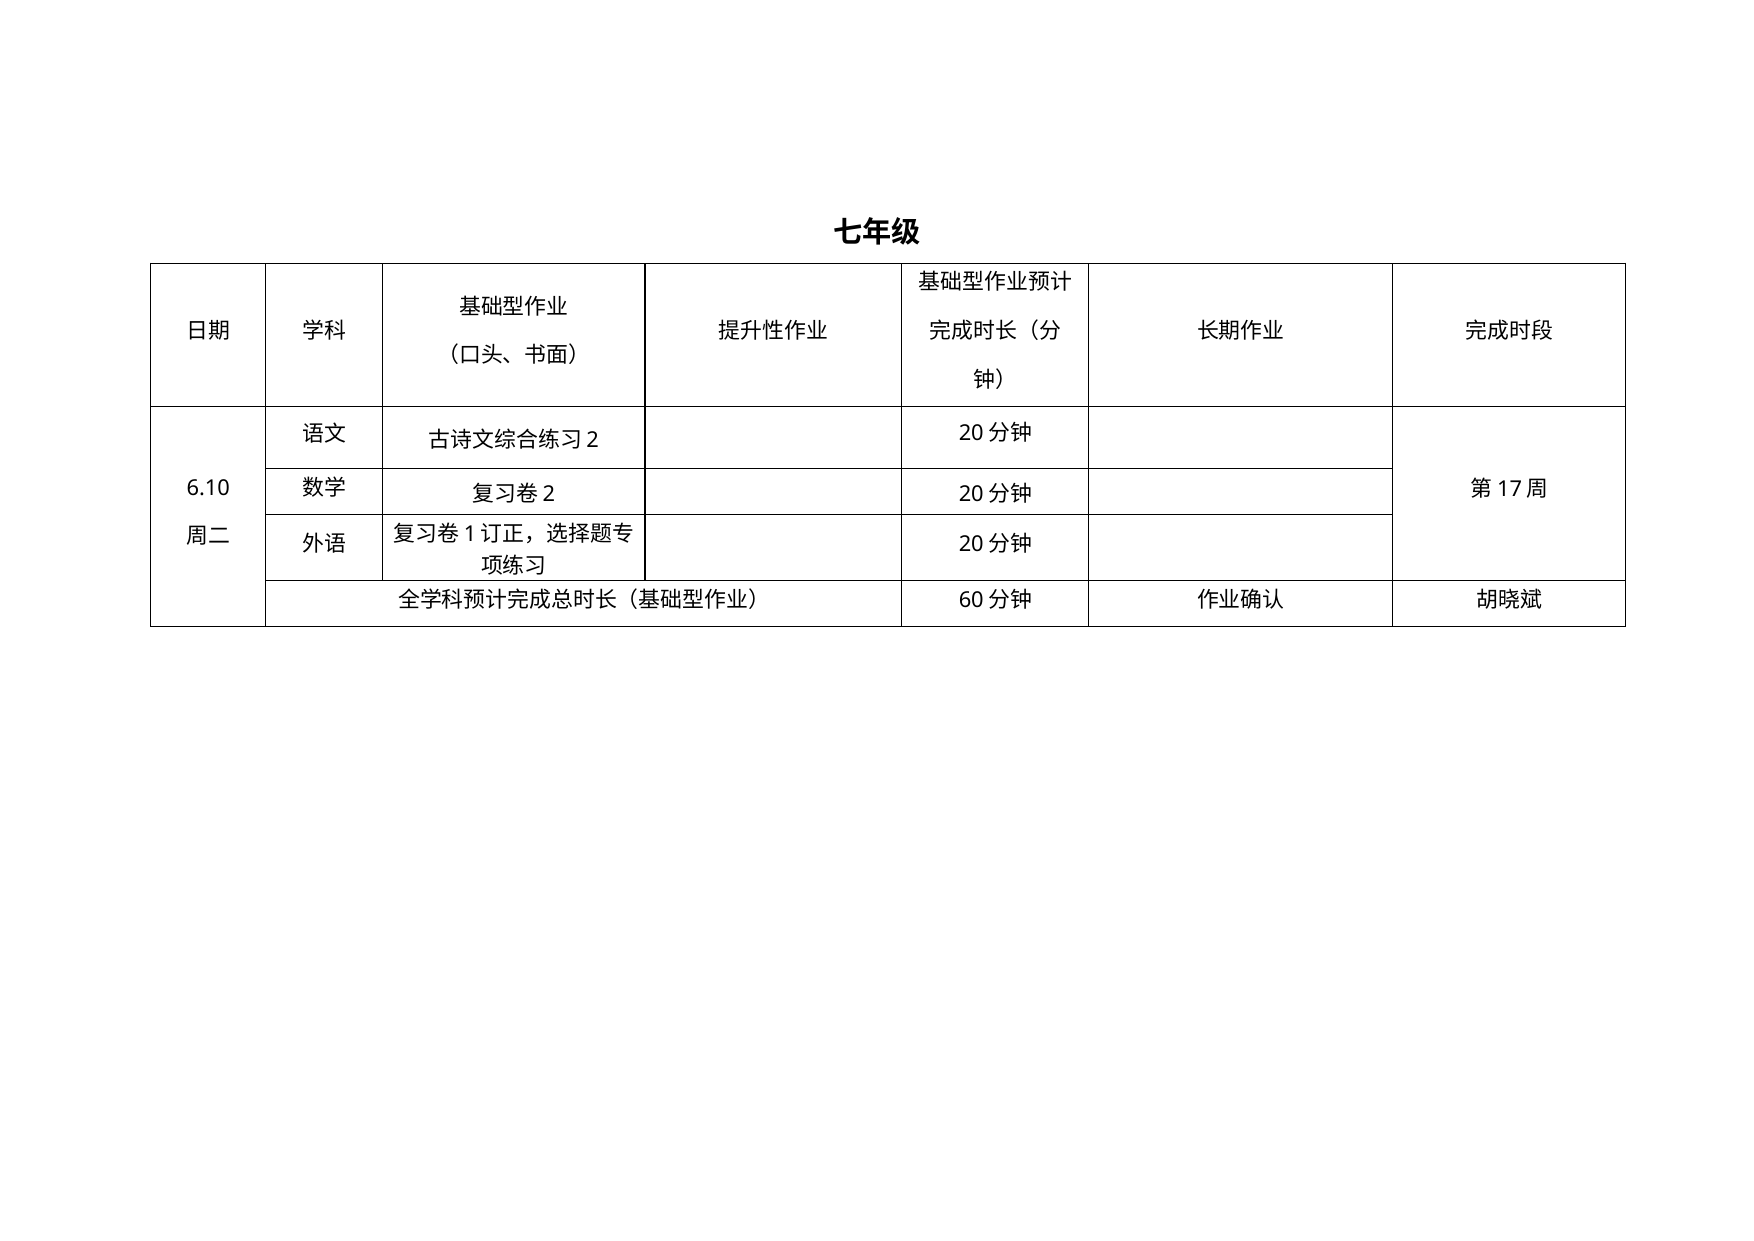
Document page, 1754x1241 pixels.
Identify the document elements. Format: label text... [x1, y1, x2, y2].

table_cell [1089, 407, 1392, 468]
table_header 完成时段 [1393, 264, 1625, 406]
table_cell [646, 515, 901, 580]
table_cell [646, 469, 901, 514]
table_cell [1089, 469, 1392, 514]
table_header 提升性作业 [646, 264, 901, 406]
table_header 长期作业 [1089, 264, 1392, 406]
table_cell 全学科预计完成总时长（基础型作业） [266, 581, 901, 626]
table_cell [1089, 515, 1392, 580]
table_header 基础型作业 （口头、书面） [383, 264, 644, 406]
table_cell 20分钟 [902, 515, 1088, 580]
table_cell 复习卷1订正，选择题专项练习 [383, 515, 644, 580]
table_cell 20分钟 [902, 469, 1088, 514]
table_cell 6.10 周二 [151, 407, 265, 626]
table_cell 胡晓斌 [1393, 581, 1625, 626]
table_cell 外语 [266, 515, 382, 580]
table_cell 复习卷2 [383, 469, 644, 514]
table_cell 古诗文综合练习2 [383, 407, 644, 468]
table_cell [646, 407, 901, 468]
table_cell 作业确认 [1089, 581, 1392, 626]
table_cell 60分钟 [902, 581, 1088, 626]
table_cell 20分钟 [902, 407, 1088, 468]
text 七年级 [150, 198, 1604, 263]
table_cell 语文 [266, 407, 382, 468]
table_header 日期 [151, 264, 265, 406]
table_cell 第17周 [1393, 407, 1625, 580]
table_header 基础型作业预计完成时长（分钟） [902, 264, 1088, 406]
table_header 学科 [266, 264, 382, 406]
table_cell 数学 [266, 469, 382, 514]
